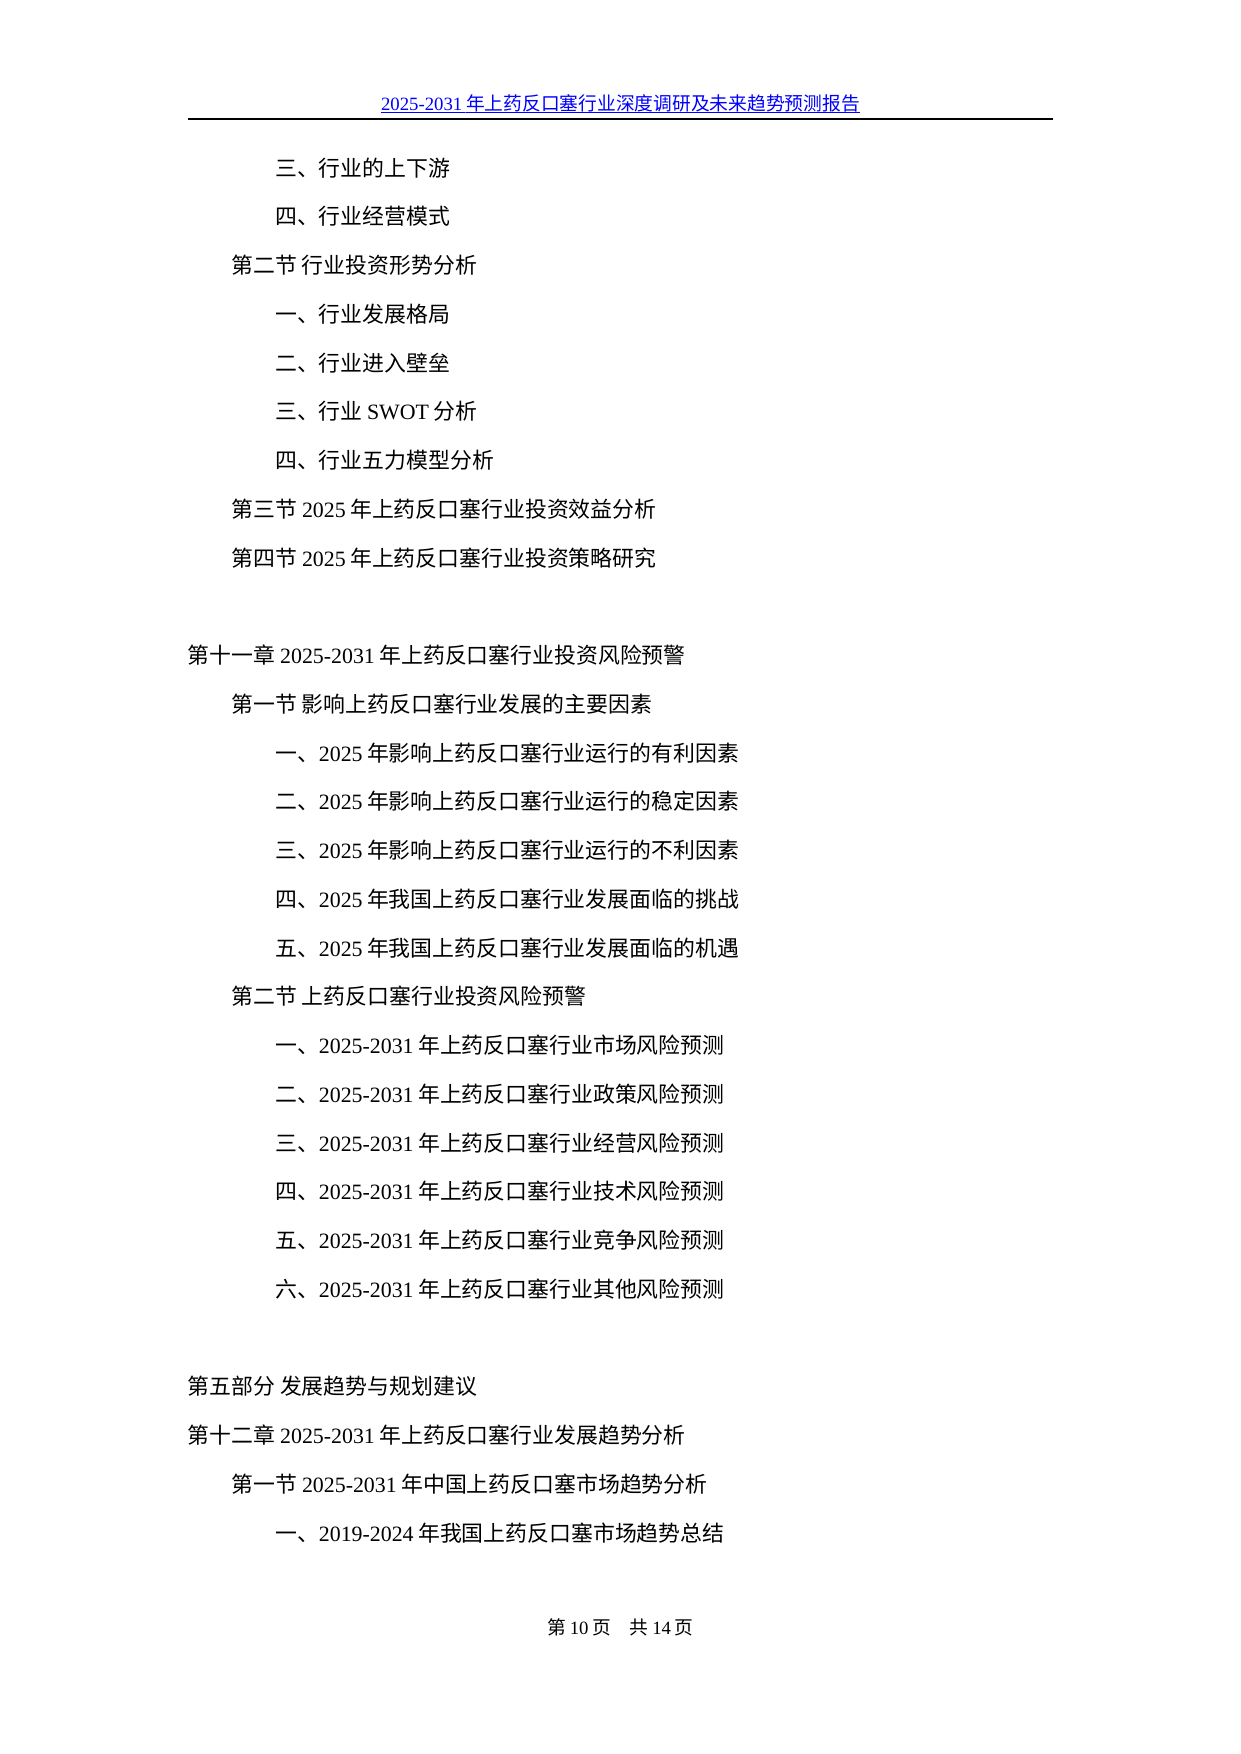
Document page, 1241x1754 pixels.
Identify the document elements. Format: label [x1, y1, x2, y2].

text [187, 150, 1053, 1548]
